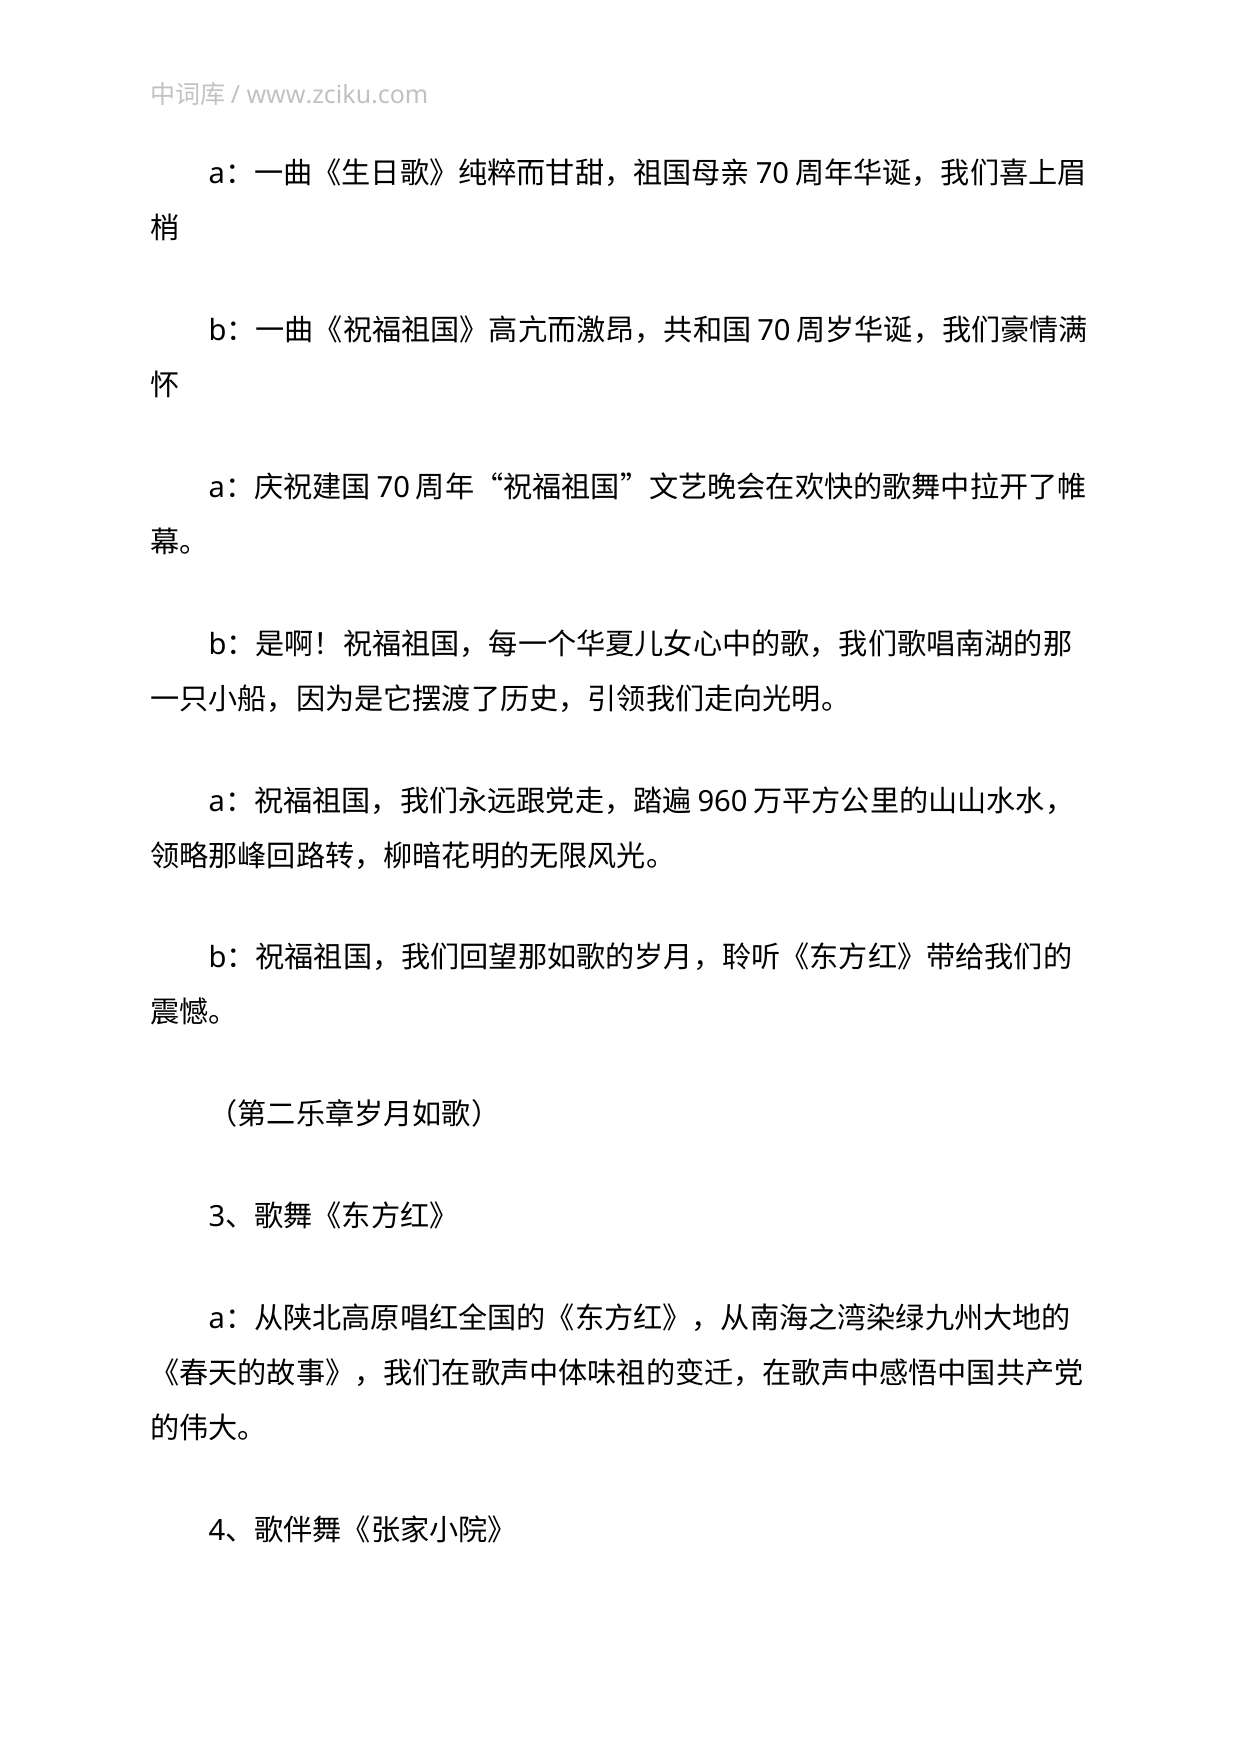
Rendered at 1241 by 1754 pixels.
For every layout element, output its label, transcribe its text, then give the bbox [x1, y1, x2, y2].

text 4、歌伴舞《张家小院》 [150, 1506, 1090, 1548]
text 3、歌舞《东方红》 [150, 1192, 1090, 1235]
text a：从陕北高原唱红全国的《东方红》，从南海之湾染绿九州大地的《春天的故事》，我们在歌声中体味祖的变迁，在歌声中感悟中国共产党的伟大。 [150, 1294, 1090, 1447]
text b：祝福祖国，我们回望那如歌的岁月，聆听《东方红》带给我们的震憾。 [150, 934, 1090, 1031]
text a：一曲《生日歌》纯粹而甘甜，祖国母亲70周年华诞，我们喜上眉梢 [150, 150, 1090, 247]
text a：祝福祖国，我们永远跟党走，踏遍960万平方公里的山山水水，领略那峰回路转，柳暗花明的无限风光。 [150, 777, 1090, 874]
text （第二乐章岁月如歌） [150, 1091, 1090, 1133]
text a：庆祝建国70周年“祝福祖国”文艺晚会在欢快的歌舞中拉开了帷幕。 [150, 463, 1090, 561]
text b：一曲《祝福祖国》高亢而激昂，共和国70周岁华诞，我们豪情满怀 [150, 307, 1090, 404]
text b：是啊！祝福祖国，每一个华夏儿女心中的歌，我们歌唱南湖的那一只小船，因为是它摆渡了历史，引领我们走向光明。 [150, 620, 1090, 718]
